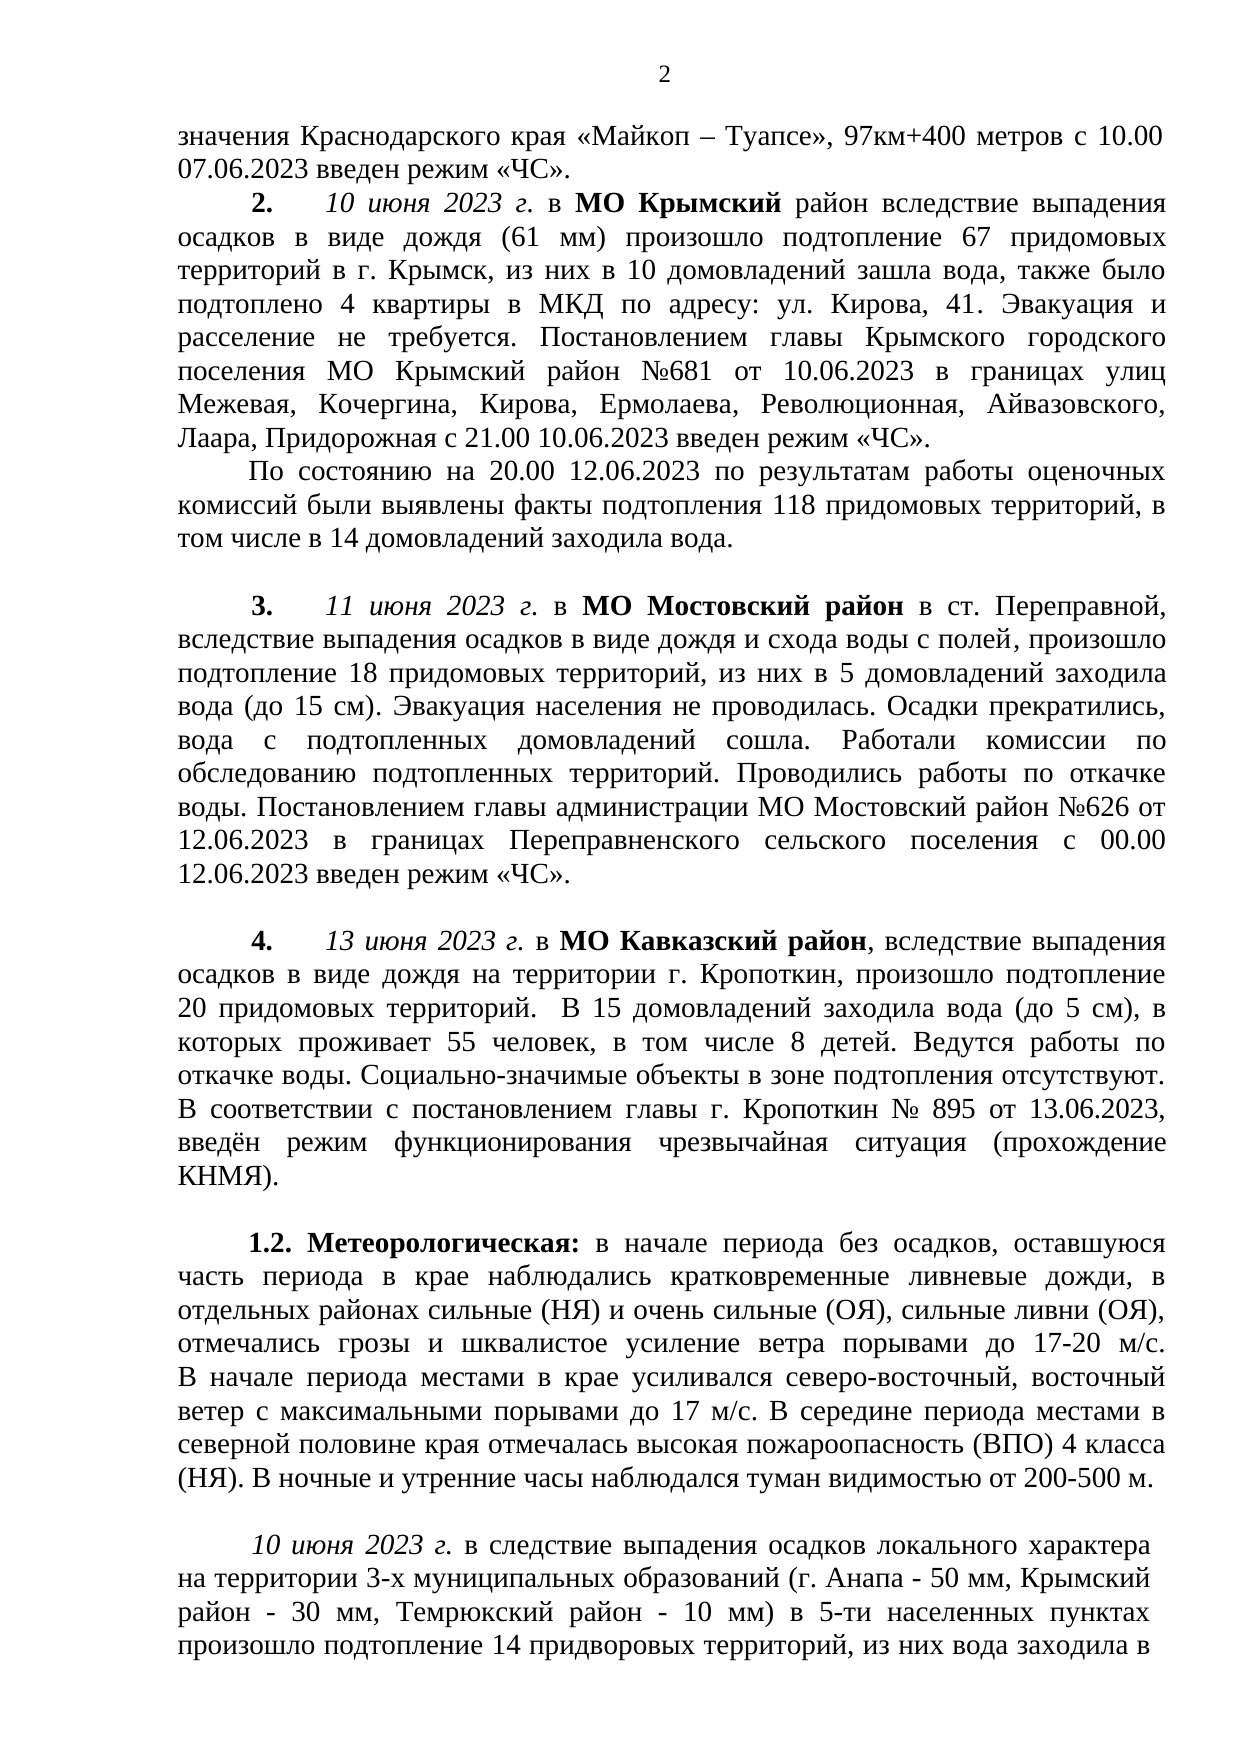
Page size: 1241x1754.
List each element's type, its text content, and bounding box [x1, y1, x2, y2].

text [177, 1527, 1152, 1661]
list 13 июня 2023 г. в МО Кавказский район, вследствие выпадения осадков в виде дождя на территории г. Кропоткин, произошло подтопление 20 придомовых территорий. В 15 домовладений заходила вода (до 5 см), в которых проживает 55 человек, в том числе 8 детей. Ведутся работы по откачке воды. Социально-значимые объекты в зоне подтопления отсутствуют. В соответствии с постановлением главы г. Кропоткин № 895 от 13.06.2023, введён режим функционирования чрезвычайная ситуация (прохождение КНМЯ). [177, 923, 1166, 1191]
text 1.2. Метеорологическая: в начале периода без осадков, оставшуюся часть периода в крае наблюдались кратковременные ливневые дожди, в отдельных районах сильные (НЯ) и очень сильные (ОЯ), сильные ливни (ОЯ), отмечались грозы и шквалистое усиление ветра порывами до 17-20 м/с. В начале периода местами в крае усиливался северо-восточный, восточный ветер с максимальными порывами до 17 м/с. В середине периода местами в северной половине края отмечалась высокая пожароопасность (ВПО) 4 класса (НЯ). В ночные и утренние часы наблюдался туман видимостью от 200-500 м. [177, 1225, 1166, 1493]
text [177, 118, 1163, 185]
text По состоянию на 20.00 12.06.2023 по результатам работы оценочных комиссий были выявлены факты подтопления 118 придомовых территорий, в том числе в 14 домовладений заходила вода. [177, 453, 1166, 554]
list 10 июня 2023 г. в МО Крымский район вследствие выпадения осадков в виде дождя (61 мм) произошло подтопление 67 придомовых территорий в г. Крымск, из них в 10 домовладений зашла вода, также было подтоплено 4 квартиры в МКД по адресу: ул. Кирова, 41. Эвакуация и расселение не требуется. Постановлением главы Крымского городского поселения МО Крымский район №681 от 10.06.2023 в границах улиц Межевая, Кочергина, Кирова, Ермолаева, Революционная, Айвазовского, Лаара, Придорожная с 21.00 10.06.2023 введен режим «ЧС». [177, 185, 1166, 453]
list 11 июня 2023 г. в МО Мостовский район в ст. Переправной, вследствие выпадения осадков в виде дождя и схода воды с полей, произошло подтопление 18 придомовых территорий, из них в 5 домовладений заходила вода (до 15 см). Эвакуация населения не проводилась. Осадки прекратились, вода с подтопленных домовладений сошла. Работали комиссии по обследованию подтопленных территорий. Проводились работы по откачке воды. Постановлением главы администрации МО Мостовский район №626 от 12.06.2023 в границах Переправненского сельского поселения с 00.00 12.06.2023 введен режим «ЧС». [177, 588, 1166, 889]
